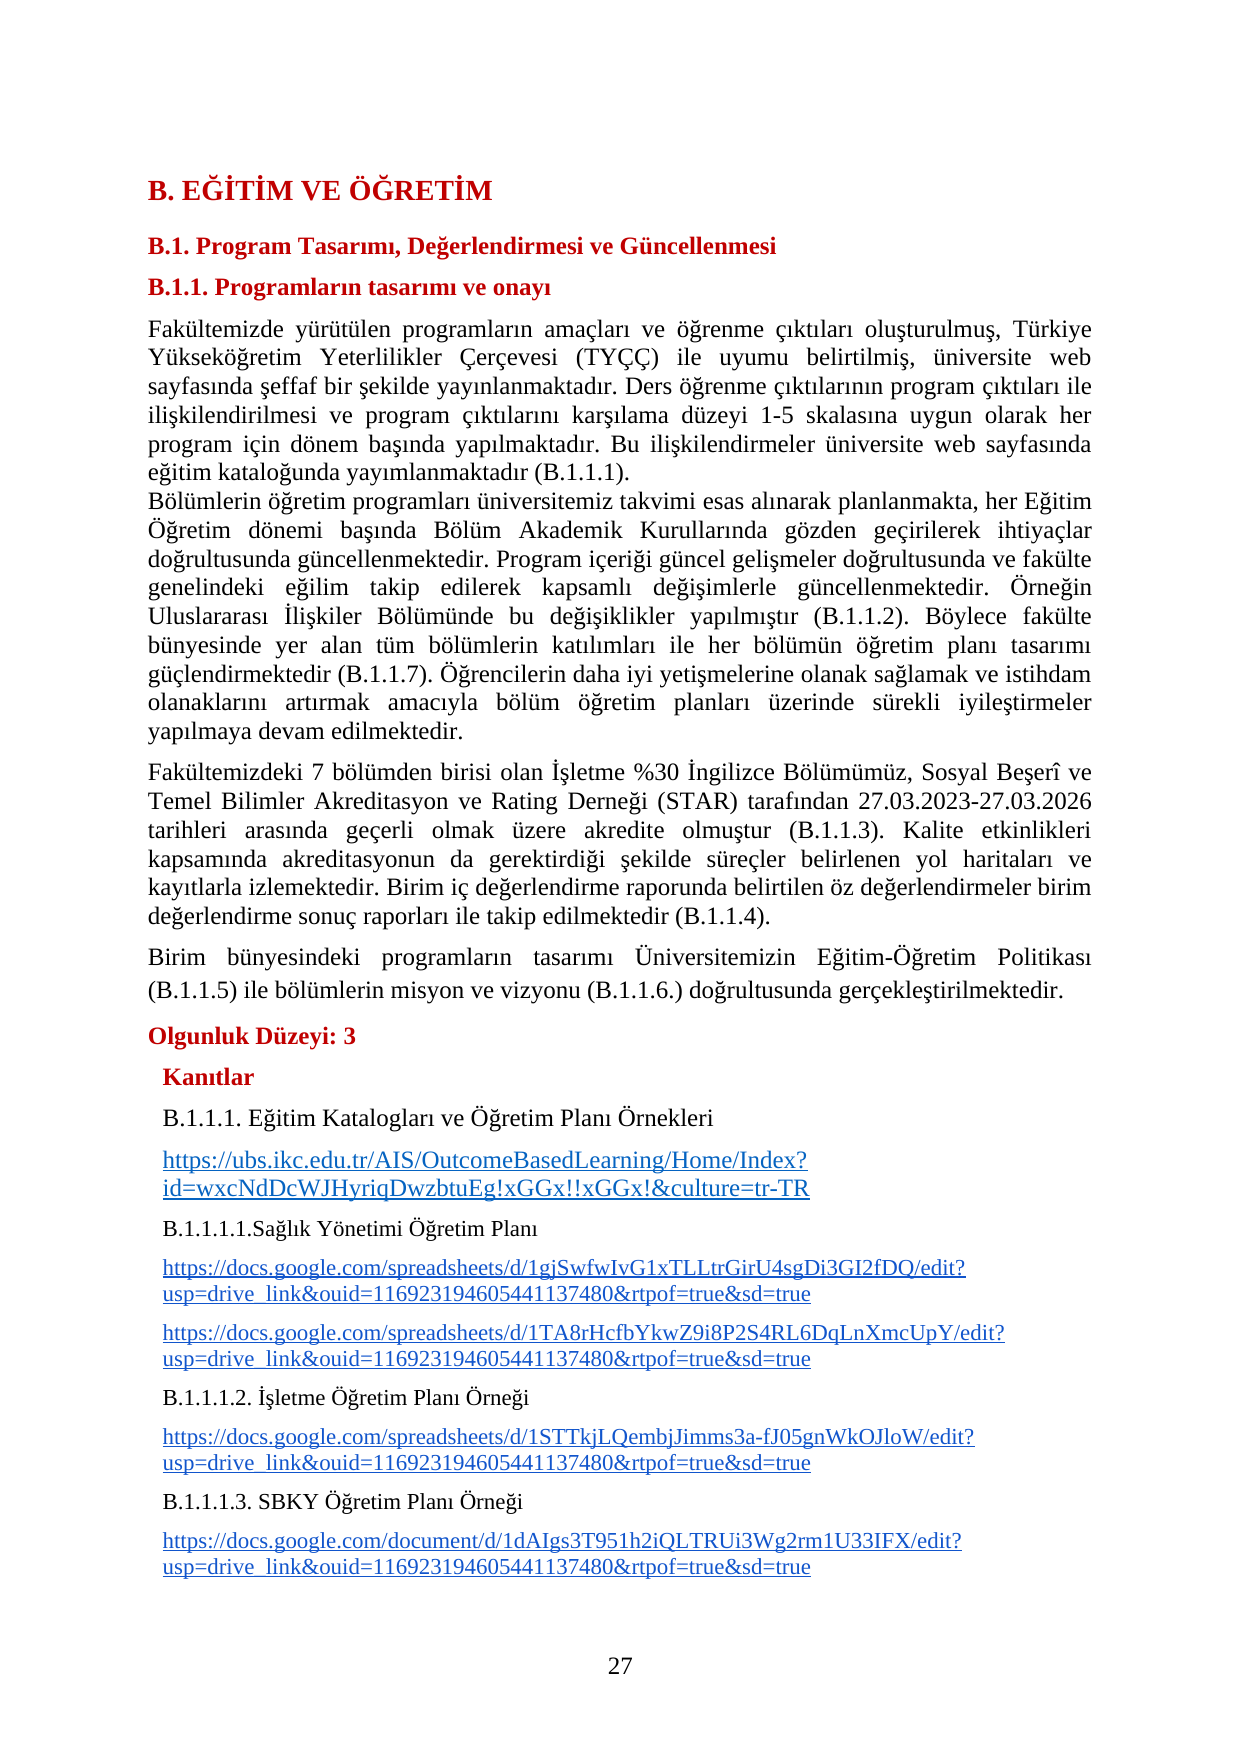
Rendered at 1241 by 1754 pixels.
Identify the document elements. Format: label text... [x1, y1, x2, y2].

text https://docs.google.com/spreadsheets/d/1STTkjLQembjJimms3a-fJ05gnWkOJloW/edit?usp=drive_link&ouid=116923194605441137480&rtpof=true&sd=true [162, 1423, 1093, 1476]
text Birim bünyesindeki programların tasarımı Üniversitemizin Eğitim-Öğretim Politikası (B.1.1.5) ile bölümlerin misyon ve vizyonu (B.1.1.6.) doğrultusunda gerçekleştirilmektedir. [148, 942, 1093, 1004]
text Fakültemizde yürütülen programların amaçları ve öğrenme çıktıları oluşturulmuş, Türkiye Yükseköğretim Yeterlilikler Çerçevesi (TYÇÇ) ile uyumu belirtilmiş, üniversite web sayfasında şeffaf bir şekilde yayınlanmaktadır. Ders öğrenme çıktılarının program çıktıları ile ilişkilendirilmesi ve program çıktılarını karşılama düzeyi 1-5 skalasına uygun olarak her program için dönem başında yapılmaktadır. Bu ilişkilendirmeler üniversite web sayfasında eğitim kataloğunda yayımlanmaktadır (B.1.1.1). [148, 314, 1093, 486]
text Olgunluk Düzeyi: 3 [148, 1021, 1093, 1050]
text B.1.1.1.1.Sağlık Yönetimi Öğretim Planı [162, 1215, 1093, 1241]
subtitle B.1. Program Tasarımı, Değerlendirmesi ve Güncellenmesi [148, 231, 1093, 260]
text https://ubs.ikc.edu.tr/AIS/OutcomeBasedLearning/Home/Index?id=wxcNdDcWJHyriqDwzbtuEg!xGGx!!xGGx!&culture=tr-TR [162, 1145, 1093, 1202]
text B.1.1.1.2. İşletme Öğretim Planı Örneği [162, 1384, 1093, 1410]
subtitle B.1.1. Programların tasarımı ve onayı [148, 272, 1093, 301]
text B.1.1.1.3. SBKY Öğretim Planı Örneği [162, 1488, 1093, 1514]
text https://docs.google.com/spreadsheets/d/1TA8rHcfbYkwZ9i8P2S4RL6DqLnXmcUpY/edit?usp=drive_link&ouid=116923194605441137480&rtpof=true&sd=true [162, 1319, 1093, 1371]
text Kanıtlar [162, 1062, 1093, 1091]
text https://docs.google.com/document/d/1dAIgs3T951h2iQLTRUi3Wg2rm1U33IFX/edit?usp=drive_link&ouid=116923194605441137480&rtpof=true&sd=true [162, 1527, 1093, 1579]
subtitle B. EĞİTİM VE ÖĞRETİM [148, 173, 1093, 206]
text Fakültemizdeki 7 bölümden birisi olan İşletme %30 İngilizce Bölümümüz, Sosyal Beşerî ve Temel Bilimler Akreditasyon ve Rating Derneği (STAR) tarafından 27.03.2023-27.03.2026 tarihleri arasında geçerli olmak üzere akredite olmuştur (B.1.1.3). Kalite etkinlikleri kapsamında akreditasyonun da gerektirdiği şekilde süreçler belirlenen yol haritaları ve kayıtlarla izlemektedir. Birim iç değerlendirme raporunda belirtilen öz değerlendirmeler birim değerlendirme sonuç raporları ile takip edilmektedir (B.1.1.4). [148, 757, 1093, 930]
text https://docs.google.com/spreadsheets/d/1gjSwfwIvG1xTLLtrGirU4sgDi3GI2fDQ/edit?usp=drive_link&ouid=116923194605441137480&rtpof=true&sd=true [162, 1253, 1093, 1306]
text Bölümlerin öğretim programları üniversitemiz takvimi esas alınarak planlanmakta, her Eğitim Öğretim dönemi başında Bölüm Akademik Kurullarında gözden geçirilerek ihtiyaçlar doğrultusunda güncellenmektedir. Program içeriği güncel gelişmeler doğrultusunda ve fakülte genelindeki eğilim takip edilerek kapsamlı değişimlerle güncellenmektedir. Örneğin Uluslararası İlişkiler Bölümünde bu değişiklikler yapılmıştır (B.1.1.2). Böylece fakülte bünyesinde yer alan tüm bölümlerin katılımları ile her bölümün öğretim planı tasarımı güçlendirmektedir (B.1.1.7). Öğrencilerin daha iyi yetişmelerine olanak sağlamak ve istihdam olanaklarını artırmak amacıyla bölüm öğretim planları üzerinde sürekli iyileştirmeler yapılmaya devam edilmektedir. [148, 486, 1093, 745]
text B.1.1.1. Eğitim Katalogları ve Öğretim Planı Örnekleri [162, 1103, 1093, 1132]
